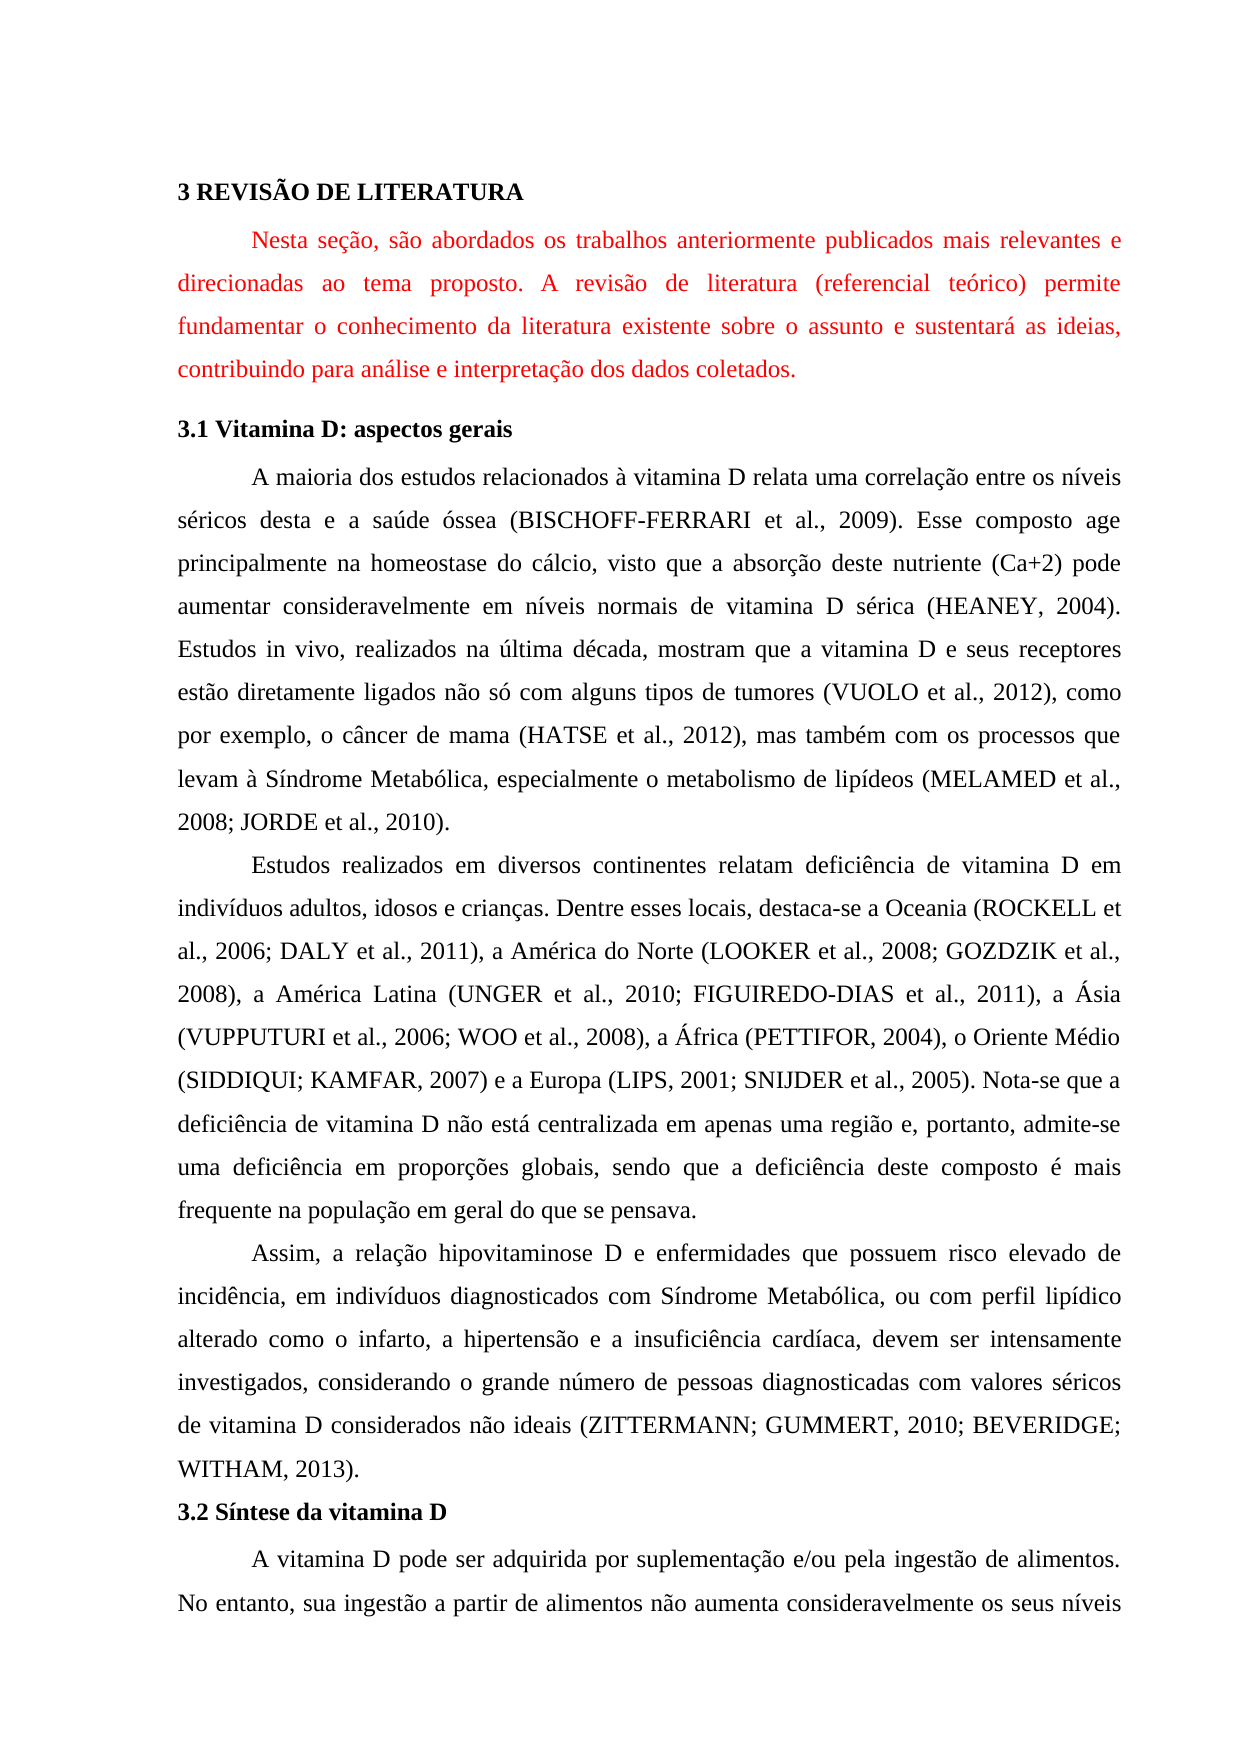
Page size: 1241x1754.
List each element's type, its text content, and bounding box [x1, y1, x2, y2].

text 3.1 Vitamina D: aspectos gerais [177, 414, 1122, 443]
text 3 REVISÃO DE LITERATURA [177, 177, 1122, 206]
text A maioria dos estudos relacionados à vitamina D relata uma correlação entre os níveis séricos desta e a saúde óssea (BISCHOFF-FERRARI et al., 2009). Esse composto age principalmente na homeostase do cálcio, visto que a absorção deste nutriente (Ca+2) pode aumentar consideravelmente em níveis normais de vitamina D sérica (HEANEY, 2004). Estudos in vivo, realizados na última década, mostram que a vitamina D e seus receptores estão diretamente ligados não só com alguns tipos de tumores (VUOLO et al., 2012), como por exemplo, o câncer de mama (HATSE et al., 2012), mas também com os processos que levam à Síndrome Metabólica, especialmente o metabolismo de lipídeos (MELAMED et al., 2008; JORDE et al., 2010). [177, 462, 1122, 836]
text 3.2 Síntese da vitamina D [177, 1497, 1122, 1526]
text Nesta seção, são abordados os trabalhos anteriormente publicados mais relevantes e direcionadas ao tema proposto. A revisão de literatura (referencial teórico) permite fundamentar o conhecimento da literatura existente sobre o assunto e sustentará as ideias, contribuindo para análise e interpretação dos dados coletados. [177, 225, 1122, 383]
text Estudos realizados em diversos continentes relatam deficiência de vitamina D em indivíduos adultos, idosos e crianças. Dentre esses locais, destaca-se a Oceania (ROCKELL et al., 2006; DALY et al., 2011), a América do Norte (LOOKER et al., 2008; GOZDZIK et al., 2008), a América Latina (UNGER et al., 2010; FIGUIREDO-DIAS et al., 2011), a Ásia (VUPPUTURI et al., 2006; WOO et al., 2008), a África (PETTIFOR, 2004), o Oriente Médio (SIDDIQUI; KAMFAR, 2007) e a Europa (LIPS, 2001; SNIJDER et al., 2005). Nota-se que a deficiência de vitamina D não está centralizada em apenas uma região e, portanto, admite-se uma deficiência em proporções globais, sendo que a deficiência deste composto é mais frequente na população em geral do que se pensava. [177, 850, 1122, 1224]
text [177, 1544, 1122, 1616]
text Assim, a relação hipovitaminose D e enfermidades que possuem risco elevado de incidência, em indivíduos diagnosticados com Síndrome Metabólica, ou com perfil lipídico alterado como o infarto, a hipertensão e a insuficiência cardíaca, devem ser intensamente investigados, considerando o grande número de pessoas diagnosticadas com valores séricos de vitamina D considerados não ideais (ZITTERMANN; GUMMERT, 2010; BEVERIDGE; WITHAM, 2013). [177, 1238, 1122, 1482]
